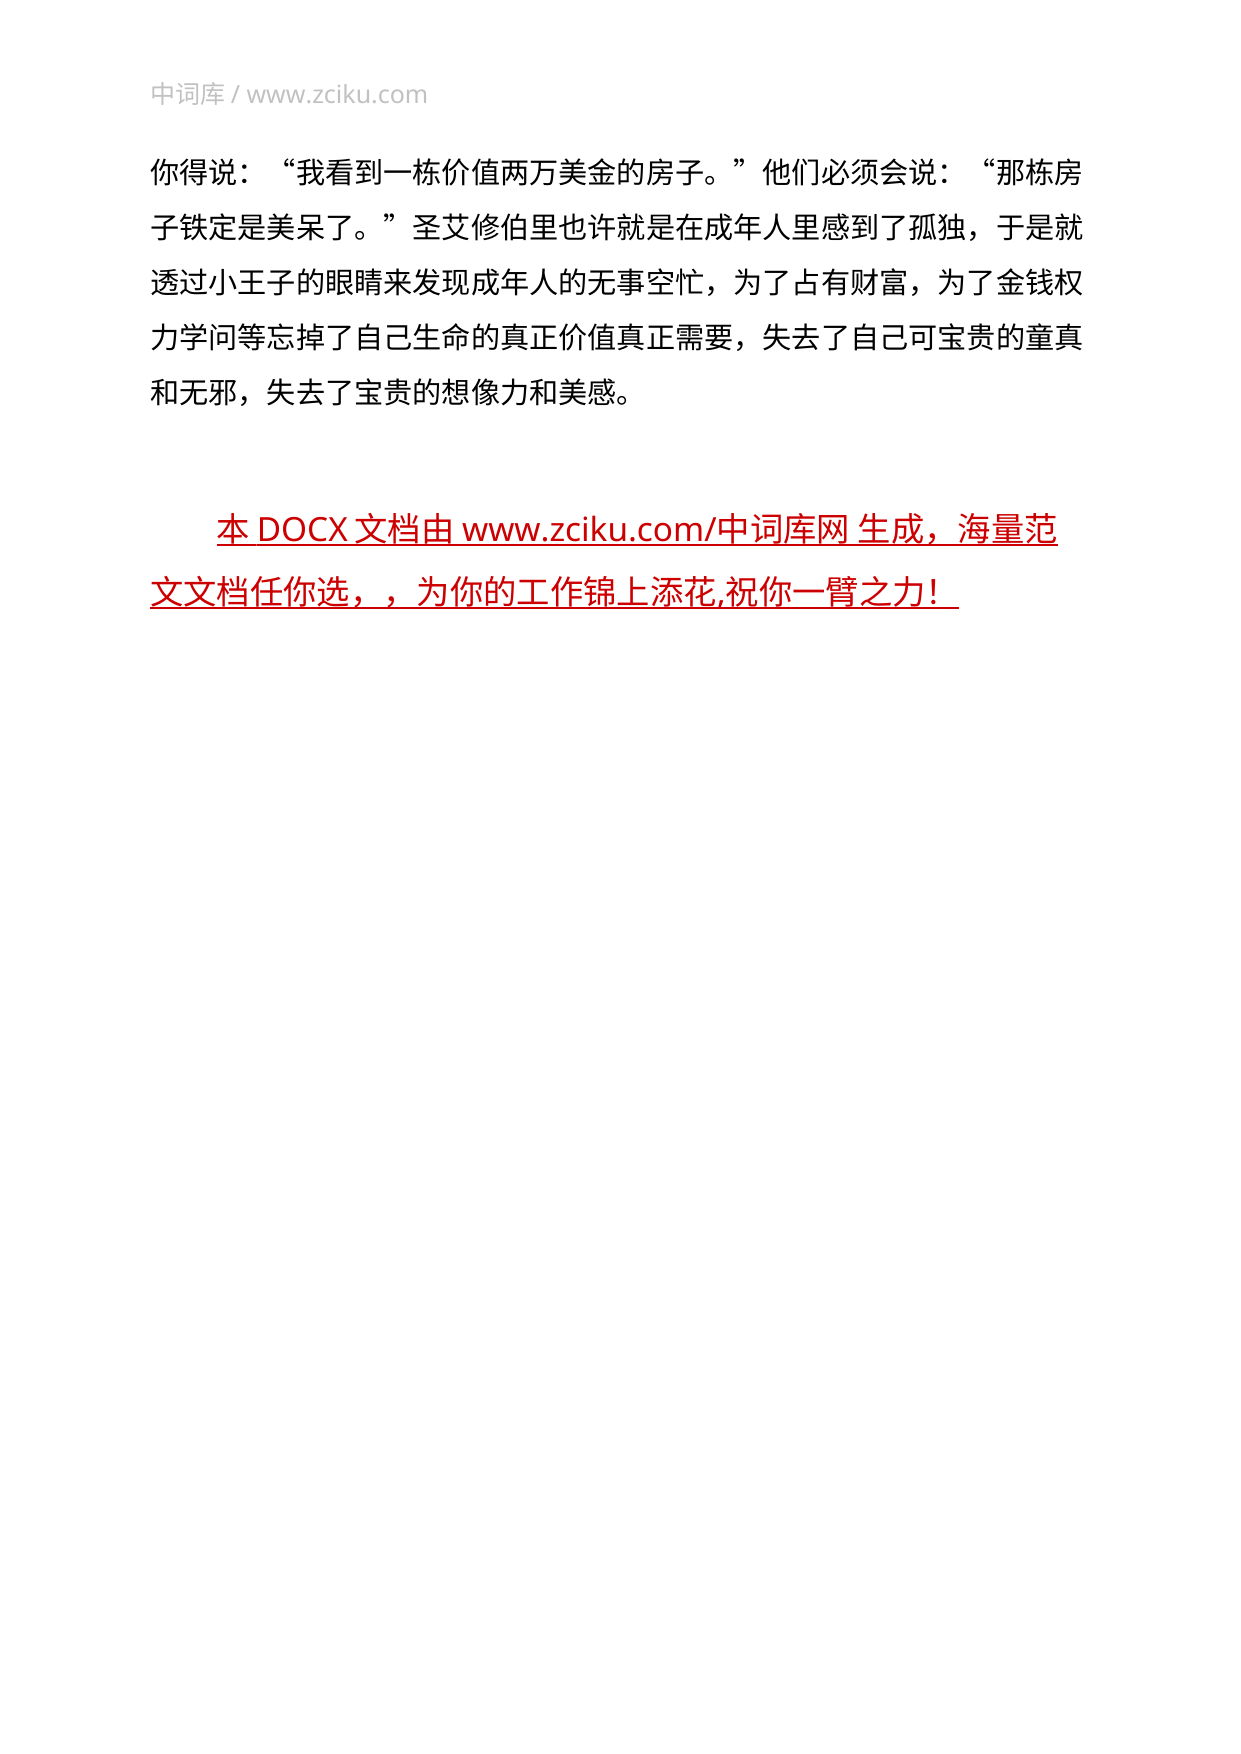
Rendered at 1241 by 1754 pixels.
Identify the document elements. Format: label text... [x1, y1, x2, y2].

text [150, 150, 1090, 412]
text 本DOCX文档由 www.zciku.com/中词库网 生成，海量范文文档任你选，，为你的工作锦上添花,祝你一臂之力！ [150, 503, 1090, 614]
